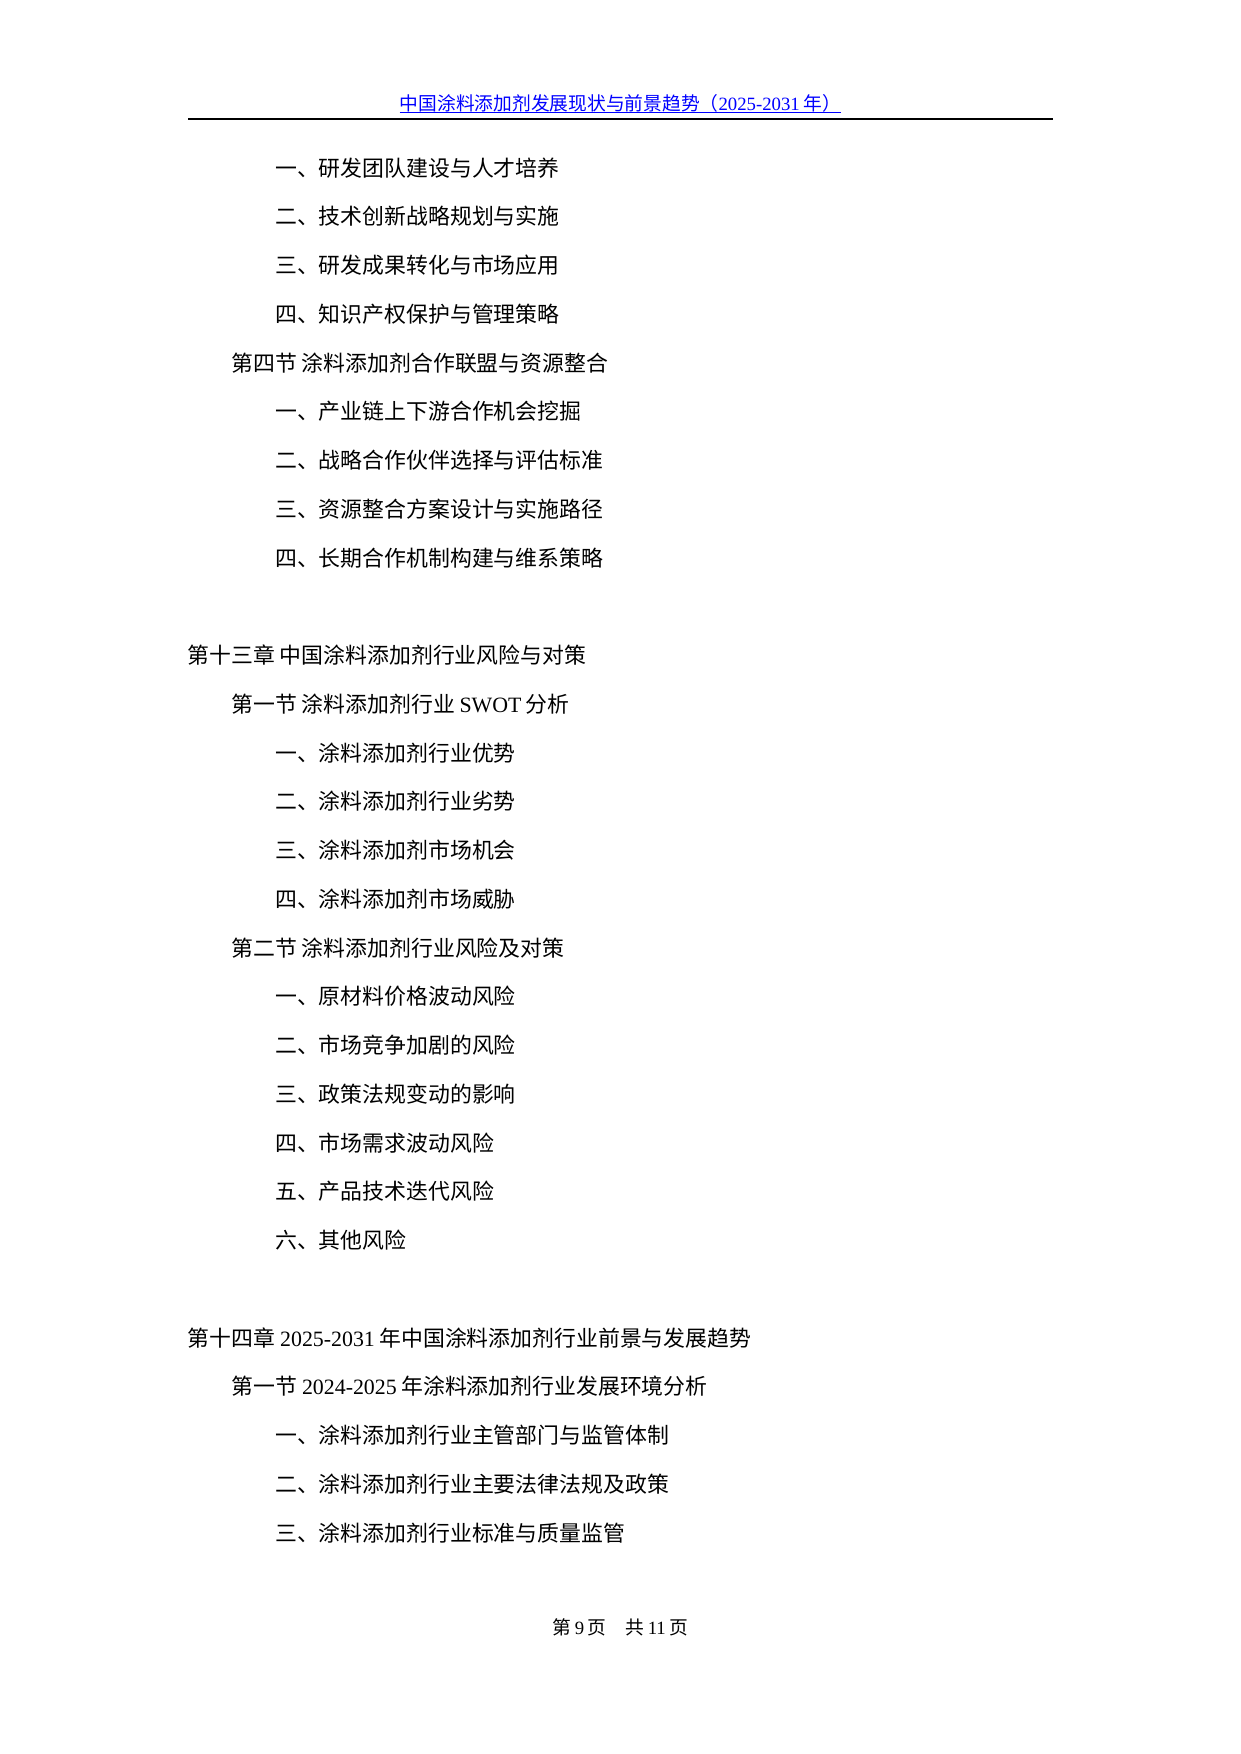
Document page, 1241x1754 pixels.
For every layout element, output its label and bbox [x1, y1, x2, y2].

text [187, 150, 1053, 1548]
